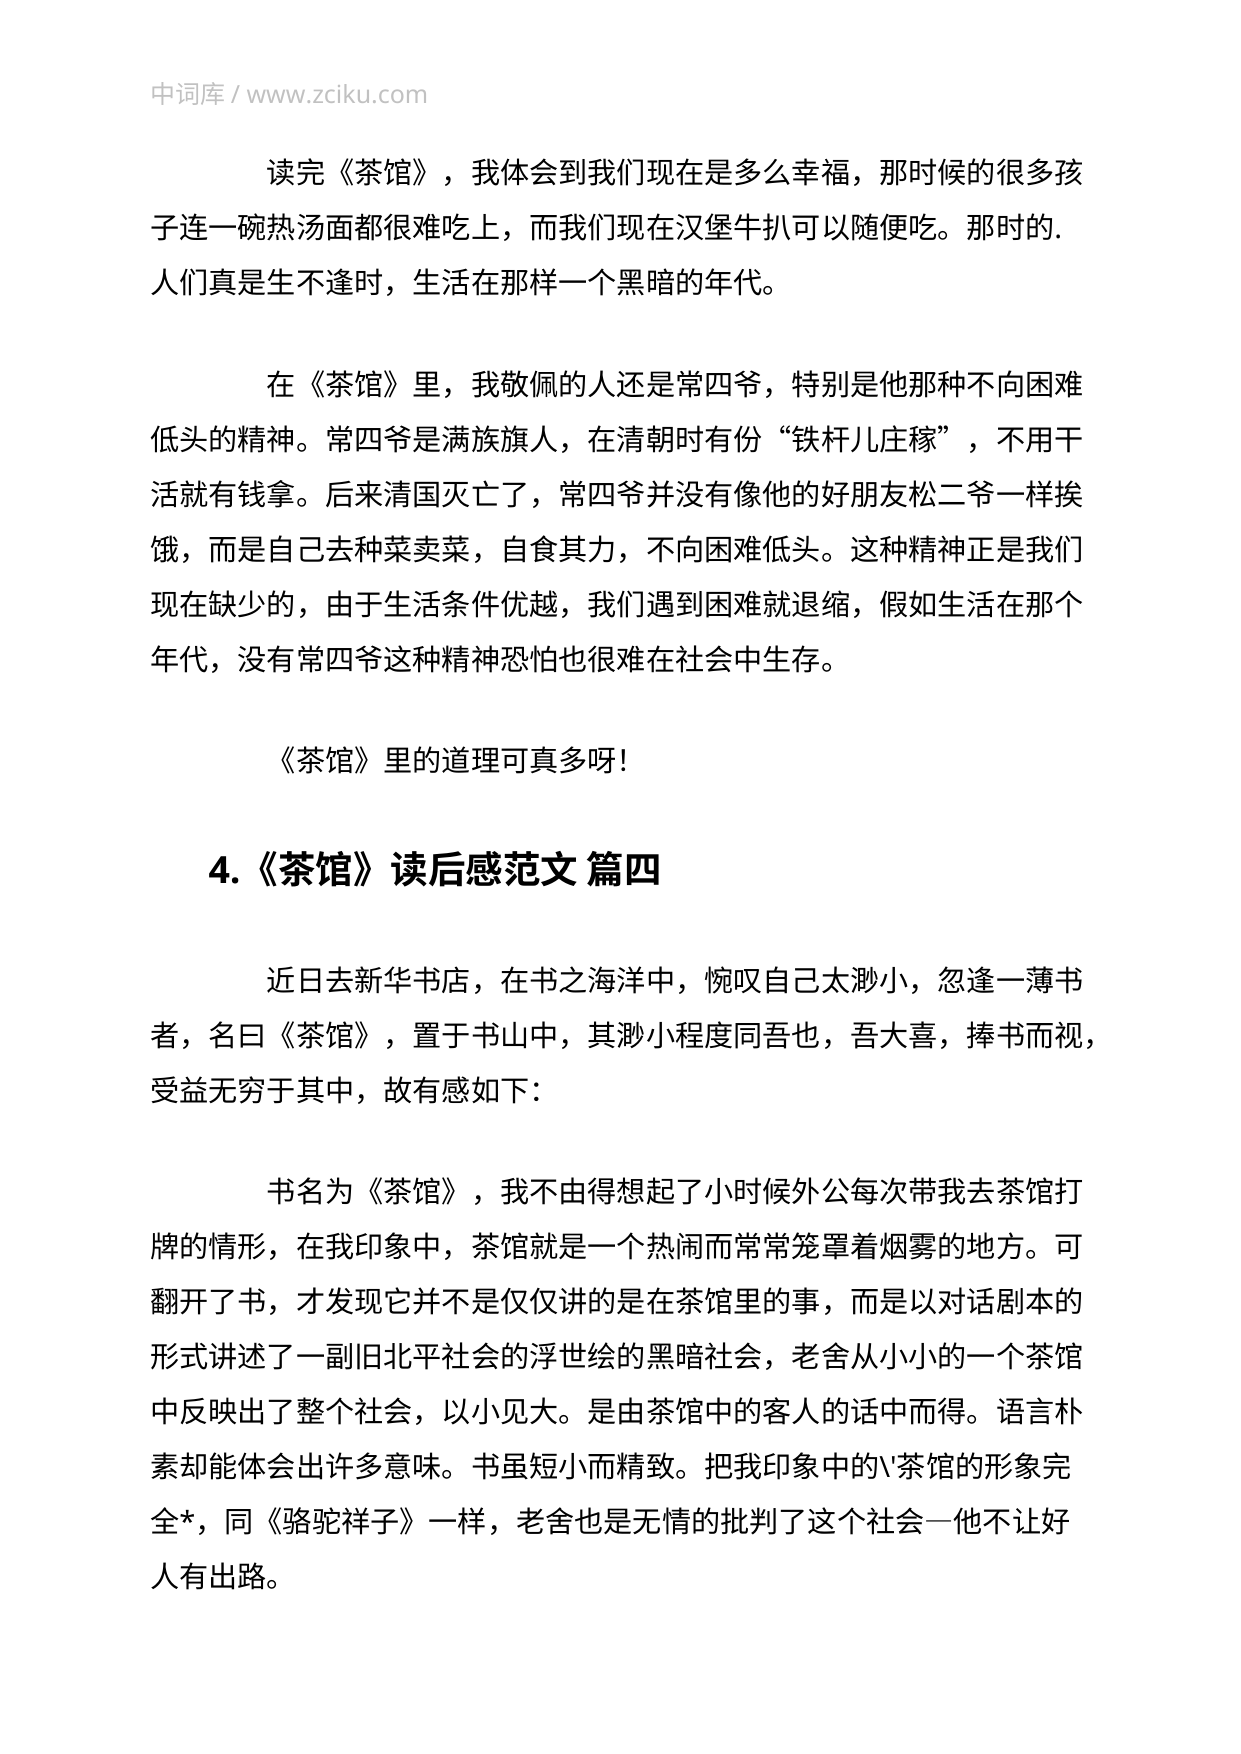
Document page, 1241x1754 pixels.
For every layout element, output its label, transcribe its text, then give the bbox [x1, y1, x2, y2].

text 书名为《茶馆》，我不由得想起了小时候外公每次带我去茶馆打牌的情形，在我印象中，茶馆就是一个热闹而常常笼罩着烟雾的地方。可翻开了书，才发现它并不是仅仅讲的是在茶馆里的事，而是以对话剧本的形式讲述了一副旧北平社会的浮世绘的黑暗社会，老舍从小小的一个茶馆中反映出了整个社会，以小见大。是由茶馆中的客人的话中而得。语言朴素却能体会出许多意味。书虽短小而精致。把我印象中的\'茶馆的形象完全*，同《骆驼祥子》一样，老舍也是无情的批判了这个社会—他不让好人有出路。 [150, 1169, 1090, 1596]
text 在《茶馆》里，我敬佩的人还是常四爷，特别是他那种不向困难低头的精神。常四爷是满族旗人，在清朝时有份“铁杆儿庄稼”，不用干活就有钱拿。后来清国灭亡了，常四爷并没有像他的好朋友松二爷一样挨饿，而是自己去种菜卖菜，自食其力，不向困难低头。这种精神正是我们现在缺少的，由于生活条件优越，我们遇到困难就退缩，假如生活在那个年代，没有常四爷这种精神恐怕也很难在社会中生存。 [150, 362, 1090, 678]
text 读完《茶馆》，我体会到我们现在是多么幸福，那时候的很多孩子连一碗热汤面都很难吃上，而我们现在汉堡牛扒可以随便吃。那时的.人们真是生不逢时，生活在那样一个黑暗的年代。 [150, 150, 1090, 302]
text 近日去新华书店，在书之海洋中，惋叹自己太渺小，忽逢一薄书者，名曰《茶馆》，置于书山中，其渺小程度同吾也，吾大喜，捧书而视，受益无穷于其中，故有感如下： [150, 957, 1090, 1109]
text 《茶馆》里的道理可真多呀！ [150, 738, 1090, 780]
text 4.《茶馆》读后感范文 篇四 [150, 840, 1090, 894]
